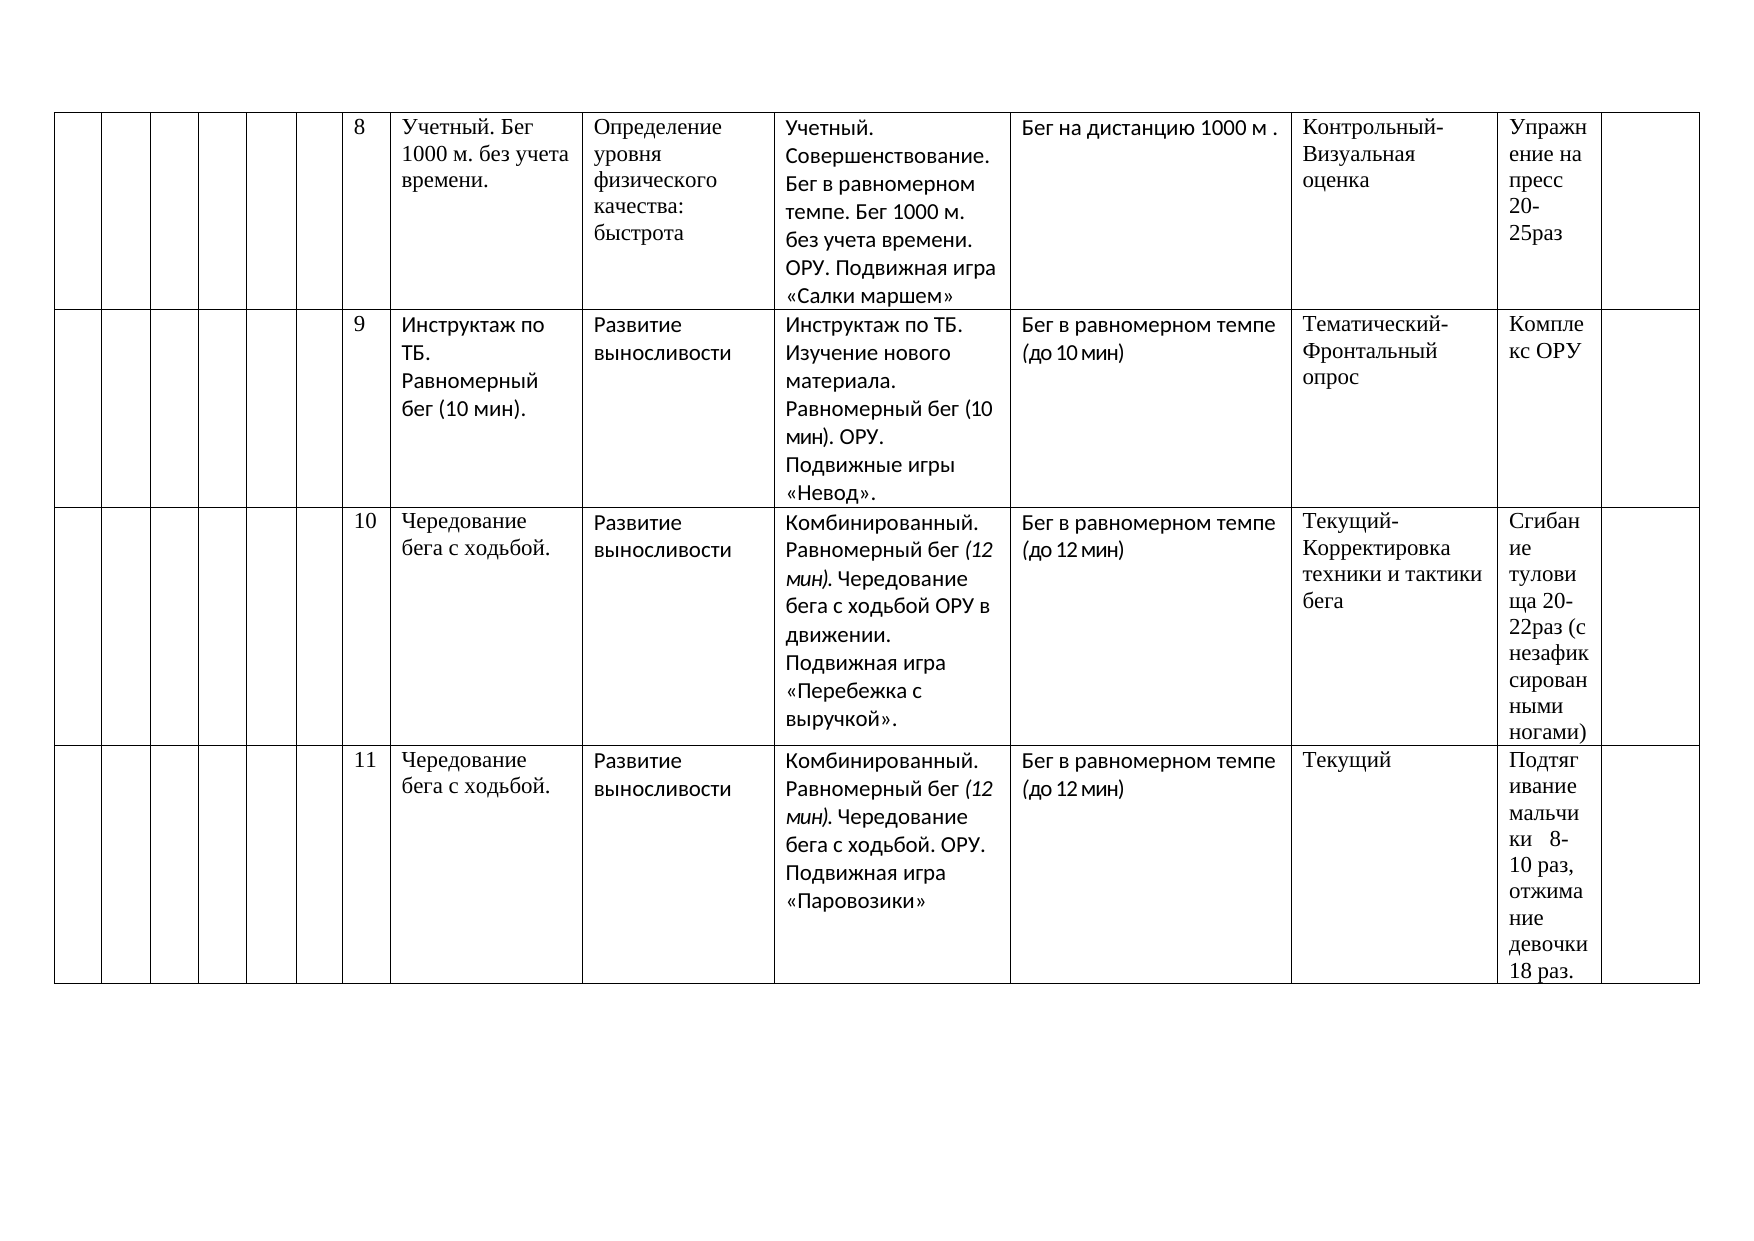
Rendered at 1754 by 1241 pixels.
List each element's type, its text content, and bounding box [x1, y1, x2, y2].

table_cell [247, 746, 296, 983]
table_cell Комплекс ОРУ [1498, 310, 1601, 507]
table_cell Текущий [1292, 746, 1497, 983]
table_cell Бег в равномерном темпе (до 10 мин) [1011, 310, 1291, 507]
table_cell [199, 508, 246, 745]
table_cell Бег на дистанцию 1000 м . [1011, 113, 1291, 309]
table_cell [102, 310, 150, 507]
table_cell [297, 508, 342, 745]
table_cell 9 [343, 310, 390, 507]
table_cell [55, 310, 101, 507]
table_cell 11 [343, 746, 390, 983]
table_cell [1602, 508, 1699, 745]
table_cell Учетный. Совершенствование. Бег в равномерном темпе. Бег 1000 м. без учета времени. ОРУ. Подвижная игра «Салки маршем» [775, 113, 1010, 309]
table_cell Комбинированный. Равномерный бег (12 мин). Чередование бега с ходьбой. ОРУ. Подвижная игра «Паровозики» [775, 746, 1010, 983]
table_cell Чередование бега с ходьбой. [391, 508, 582, 745]
table_cell [297, 113, 342, 309]
table_cell Комбинированный. Равномерный бег (12 мин). Чередование бега с ходьбой ОРУ в движении. Подвижная игра «Перебежка с выручкой». [775, 508, 1010, 745]
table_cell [583, 746, 774, 983]
table_cell [151, 746, 198, 983]
table_cell [102, 113, 150, 309]
table_cell [297, 746, 342, 983]
table_cell [199, 746, 246, 983]
table_cell Тематический-Фронтальный опрос [1292, 310, 1497, 507]
table_cell [247, 508, 296, 745]
table_cell [151, 113, 198, 309]
table_cell [199, 113, 246, 309]
table_cell Подтягивание мальчики 8-10 раз, отжимание девочки 18 раз. [1498, 746, 1601, 983]
table_cell [247, 310, 296, 507]
table_cell [297, 310, 342, 507]
table_cell Учетный. Бег 1000 м. без учета времени. [391, 113, 582, 309]
table_cell Сгибание туловища 20-22раз (с незафиксированными ногами) [1498, 508, 1601, 745]
table_cell [102, 508, 150, 745]
table_cell Чередование бега с ходьбой. [391, 746, 582, 983]
table_cell [1602, 113, 1699, 309]
table_cell [55, 746, 101, 983]
table_cell Бег в равномерном темпе (до 12 мин) [1011, 508, 1291, 745]
table_cell Упражнение на пресс 20-25раз [1498, 113, 1601, 309]
table_cell [151, 310, 198, 507]
table_cell Бег в равномерном темпе (до 12 мин) [1011, 746, 1291, 983]
table_cell [247, 113, 296, 309]
table_cell Инструктаж по ТБ. Изучение нового материала. Равномерный бег (10 мин). ОРУ. Подвижные игры «Невод». [775, 310, 1010, 507]
table_cell Инструктаж по ТБ. Равномерный бег (10 мин). [391, 310, 582, 507]
table_cell [1602, 746, 1699, 983]
table_cell [1602, 310, 1699, 507]
table_cell Развитие выносливости [583, 310, 774, 507]
table_cell [102, 746, 150, 983]
table_cell Контрольный- Визуальная оценка [1292, 113, 1497, 309]
table_cell Текущий-Корректировка техники и тактики бега [1292, 508, 1497, 745]
table_cell [55, 508, 101, 745]
table_cell Развитие выносливости [583, 508, 774, 745]
table_cell [151, 508, 198, 745]
table_cell [199, 310, 246, 507]
table_cell Определение уровня физического качества: быстрота [583, 113, 774, 309]
table_cell 10 [343, 508, 390, 745]
table_cell [55, 113, 101, 309]
table_cell 8 [343, 113, 390, 309]
